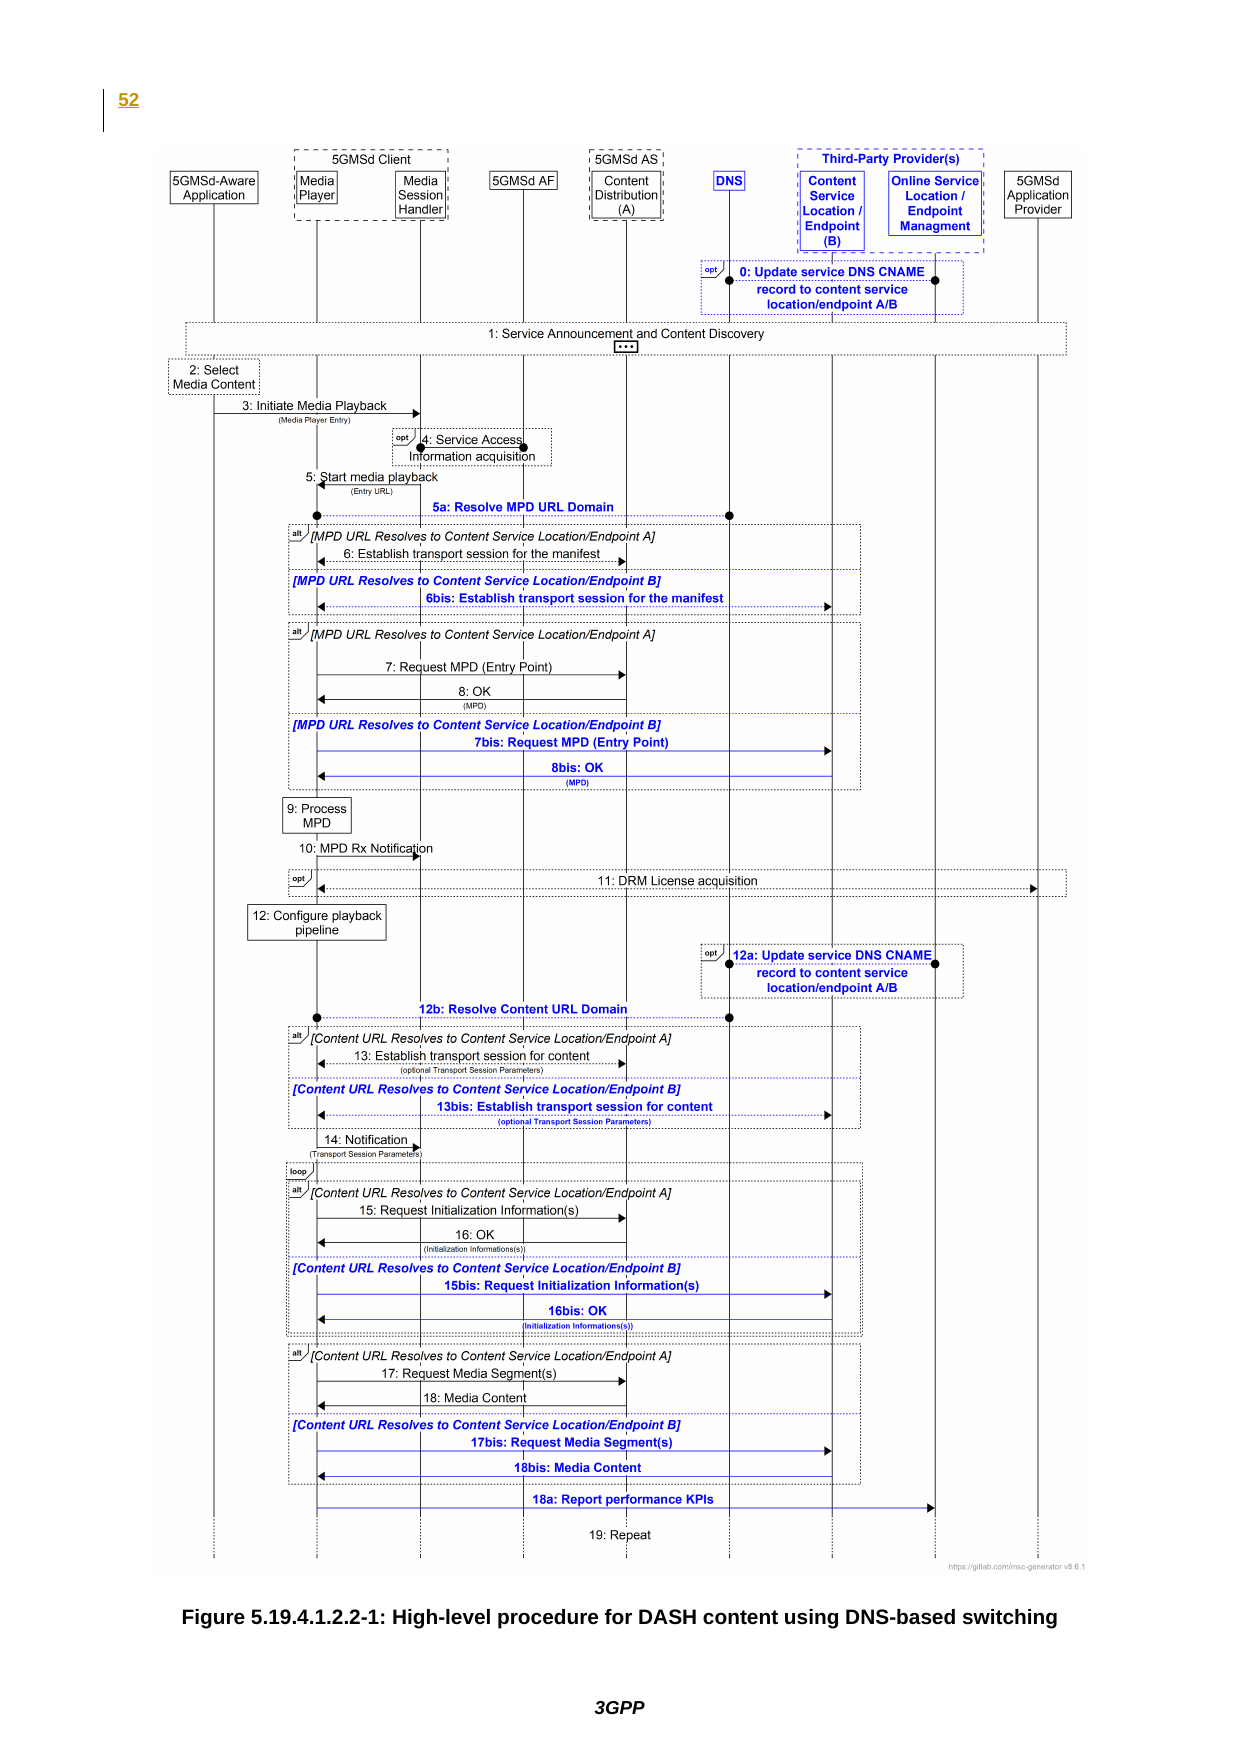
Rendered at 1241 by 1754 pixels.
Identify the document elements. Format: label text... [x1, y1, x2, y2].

picture [153, 147, 1087, 1574]
text Figure 5.19.4.1.2.2-1: High-level procedure for DASH content using DNS-based switching [118, 1605, 1122, 1629]
